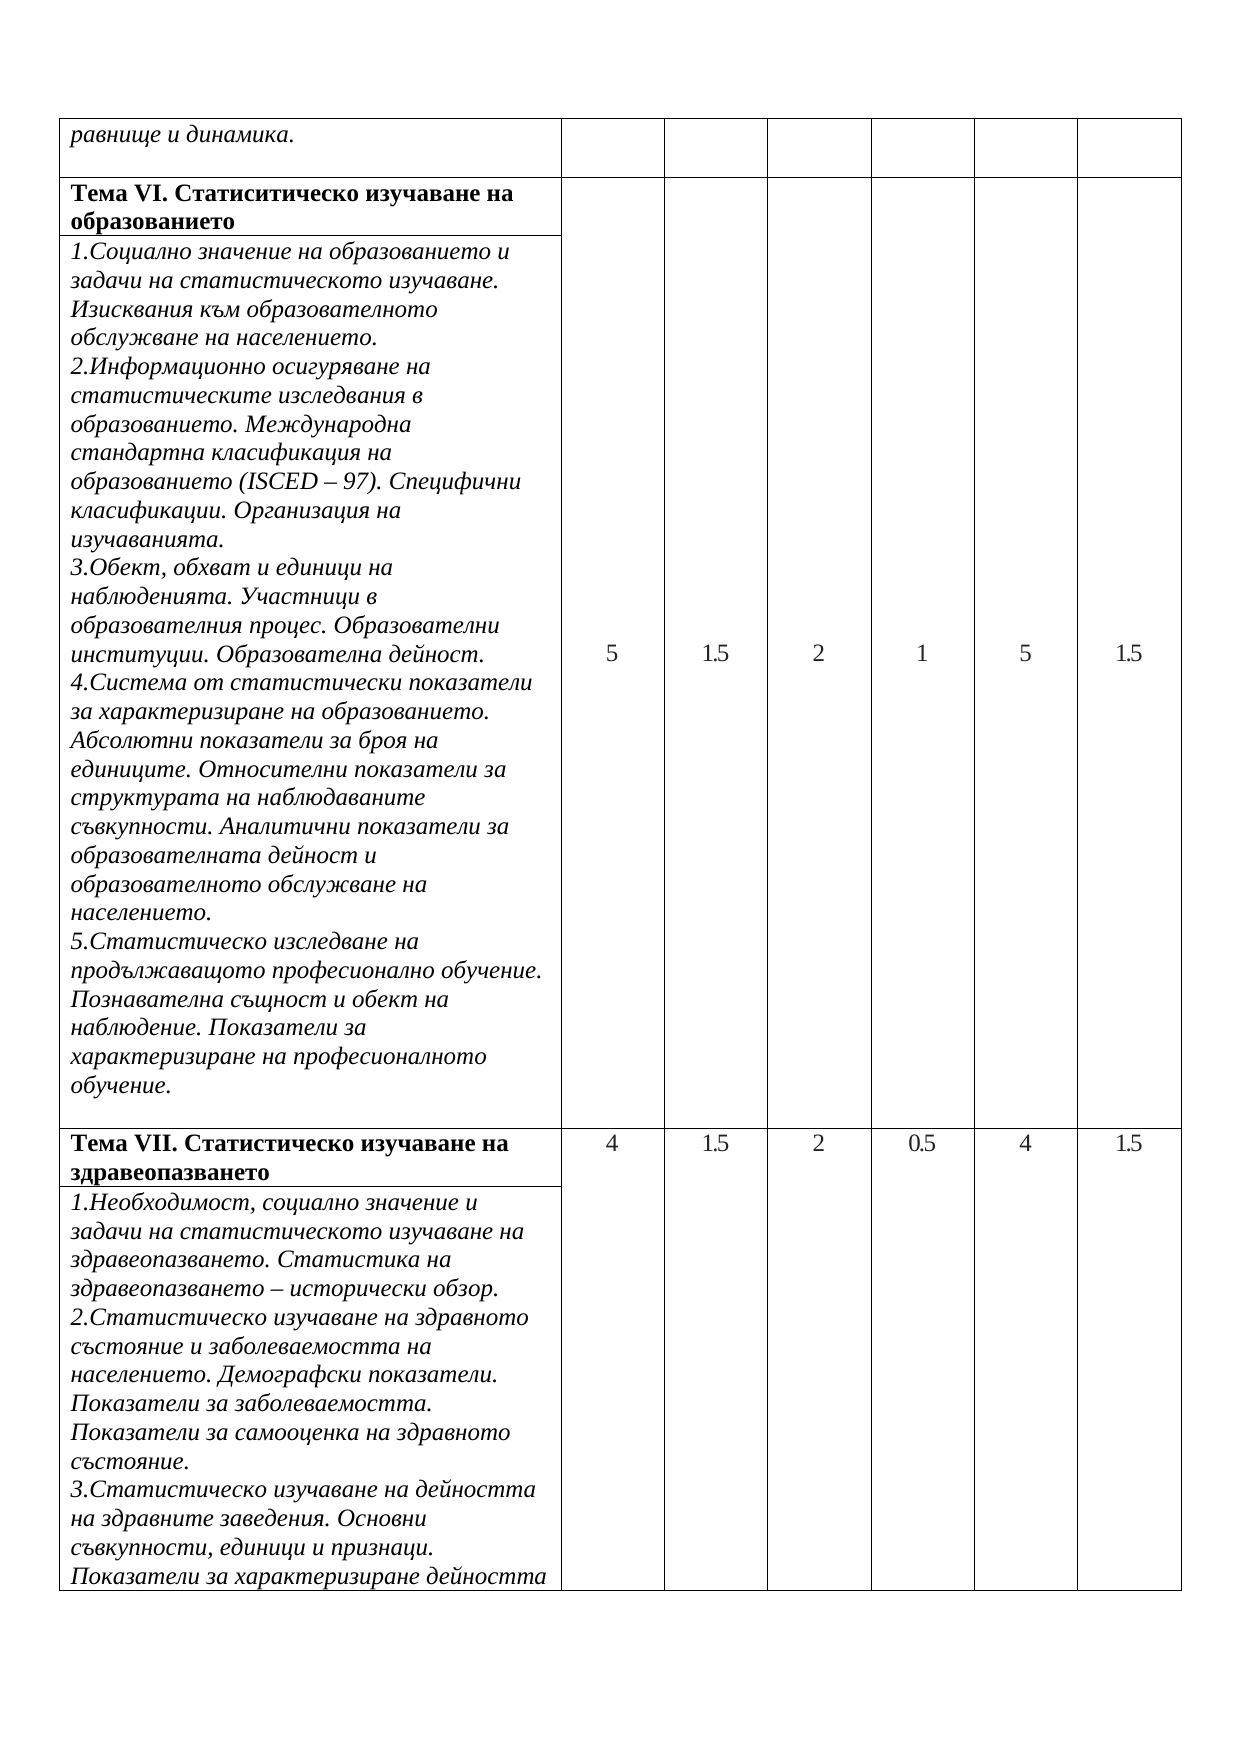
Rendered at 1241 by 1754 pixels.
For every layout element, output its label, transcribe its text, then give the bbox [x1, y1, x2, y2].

table_cell 1 [872, 178, 974, 1127]
table_cell 1.5 [665, 178, 767, 1127]
table_cell 2 [768, 178, 871, 1127]
table_cell 0.5 [872, 1129, 974, 1589]
table_cell 1.5 [1078, 1129, 1181, 1589]
table_cell Тема VІІ. Статистическо изучаване на здравеопазването [60, 1129, 561, 1186]
table_cell Тема VІ. Статиситическо изучаване на образованието [60, 178, 561, 235]
table_cell 5 [562, 178, 664, 1127]
table_cell 1.Социално значение на образованието и задачи на статистическото изучаване. Изисквания към образователното обслужване на населението. 2.Информационно осигуряване на статистическите изследвания в образованието. Международна стандартна класификация на образованието (ISCED – 97). Специфични класификации. Организация на изучаванията. 3.Обект, обхват и единици на наблюденията. Участници в образователния процес. Образователни институции. Образователна дейност. 4.Система от статистически показатели за характеризиране на образованието. Абсолютни показатели за броя на единиците. Относителни показатели за структурата на наблюдаваните съвкупности. Аналитични показатели за образователната дейност и образователното обслужване на населението. 5.Статистическо изследване на продължаващото професионално обучение. Познавателна същност и обект на наблюдение. Показатели за характеризиране на професионалното обучение. [60, 236, 561, 1127]
table_cell 1.5 [1078, 178, 1181, 1127]
table_cell 5 [975, 178, 1077, 1127]
table_cell 1.5 [665, 1129, 767, 1589]
table_cell 4 [562, 1129, 664, 1589]
table_cell 4 [975, 1129, 1077, 1589]
table_cell 2 [768, 1129, 871, 1589]
